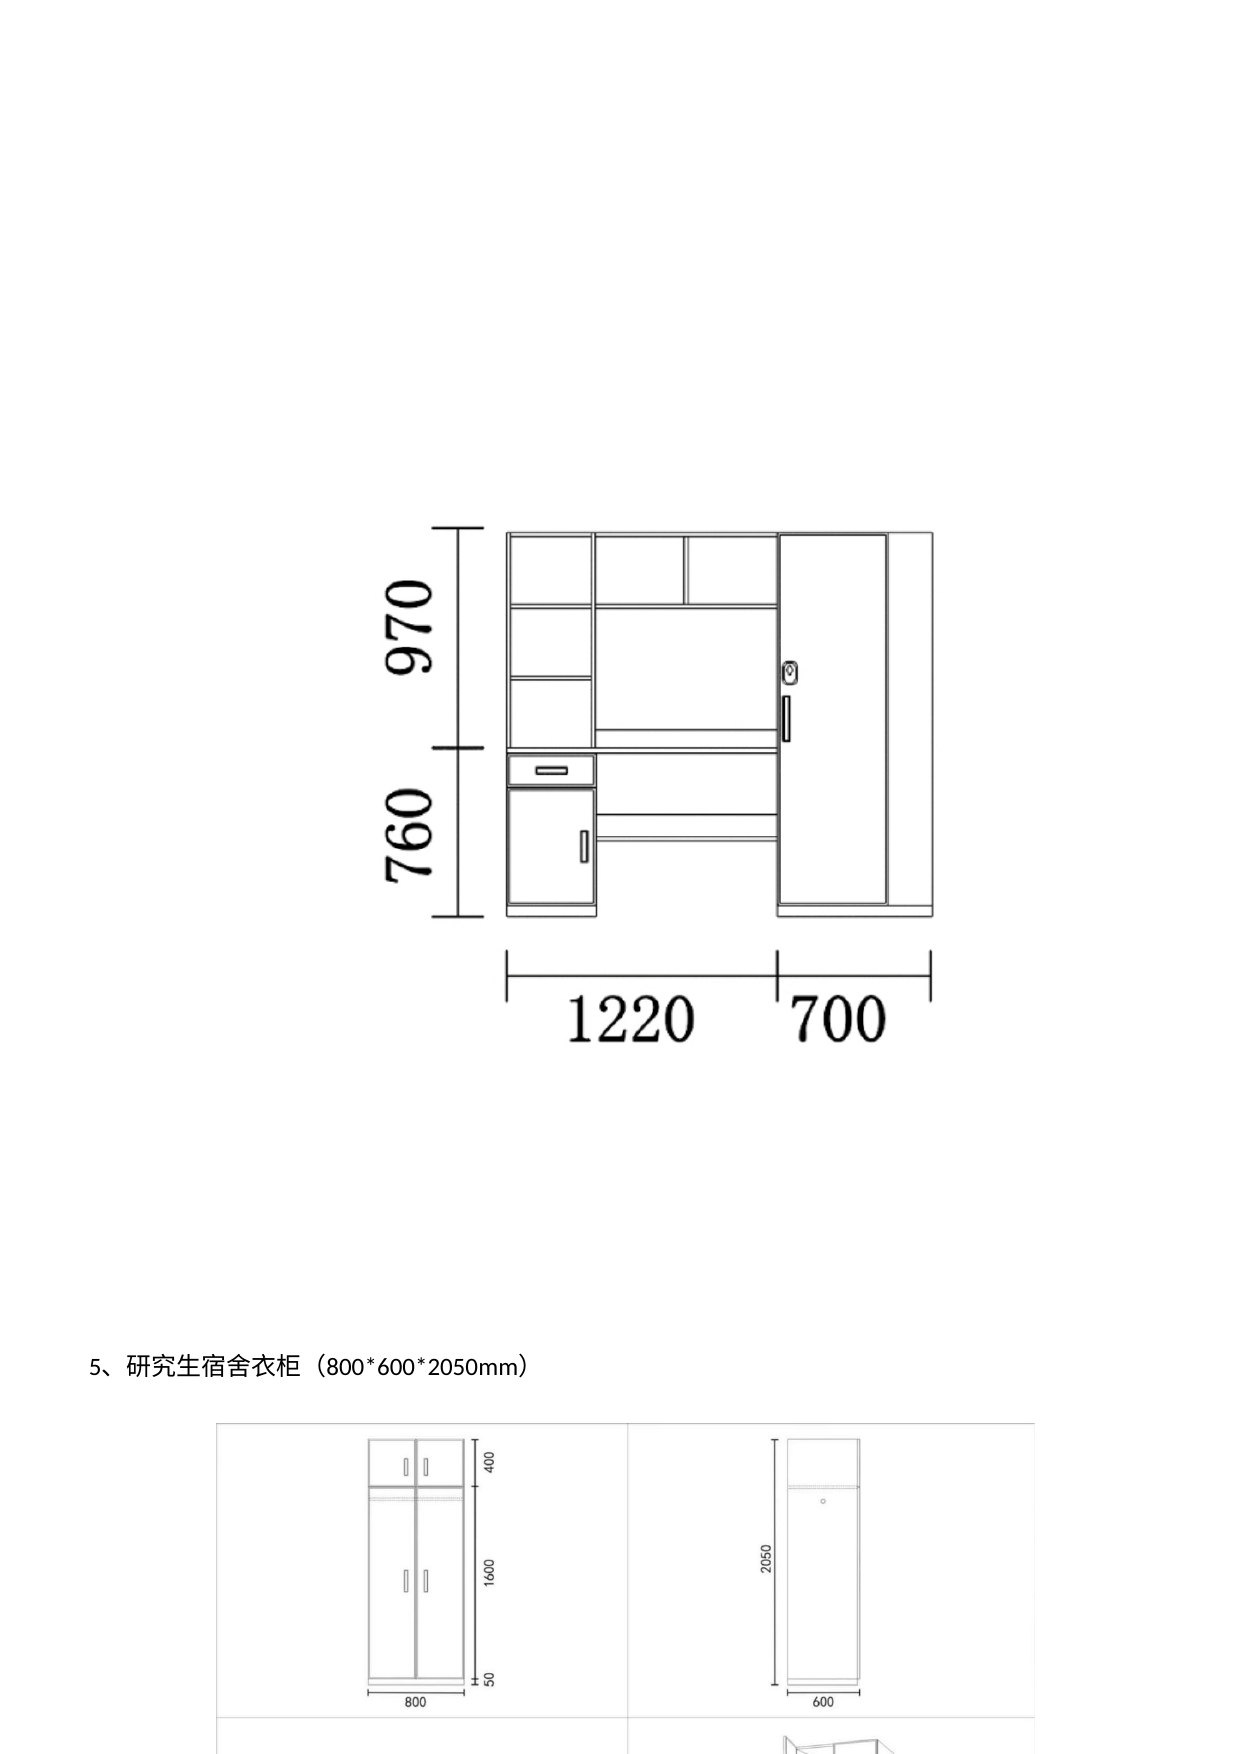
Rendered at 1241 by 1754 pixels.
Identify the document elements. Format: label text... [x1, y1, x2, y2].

picture [338, 496, 1039, 1055]
picture [216, 1423, 1035, 1754]
text 5、研究生宿舍衣柜（800*600*2050mm） [88, 1332, 1152, 1397]
